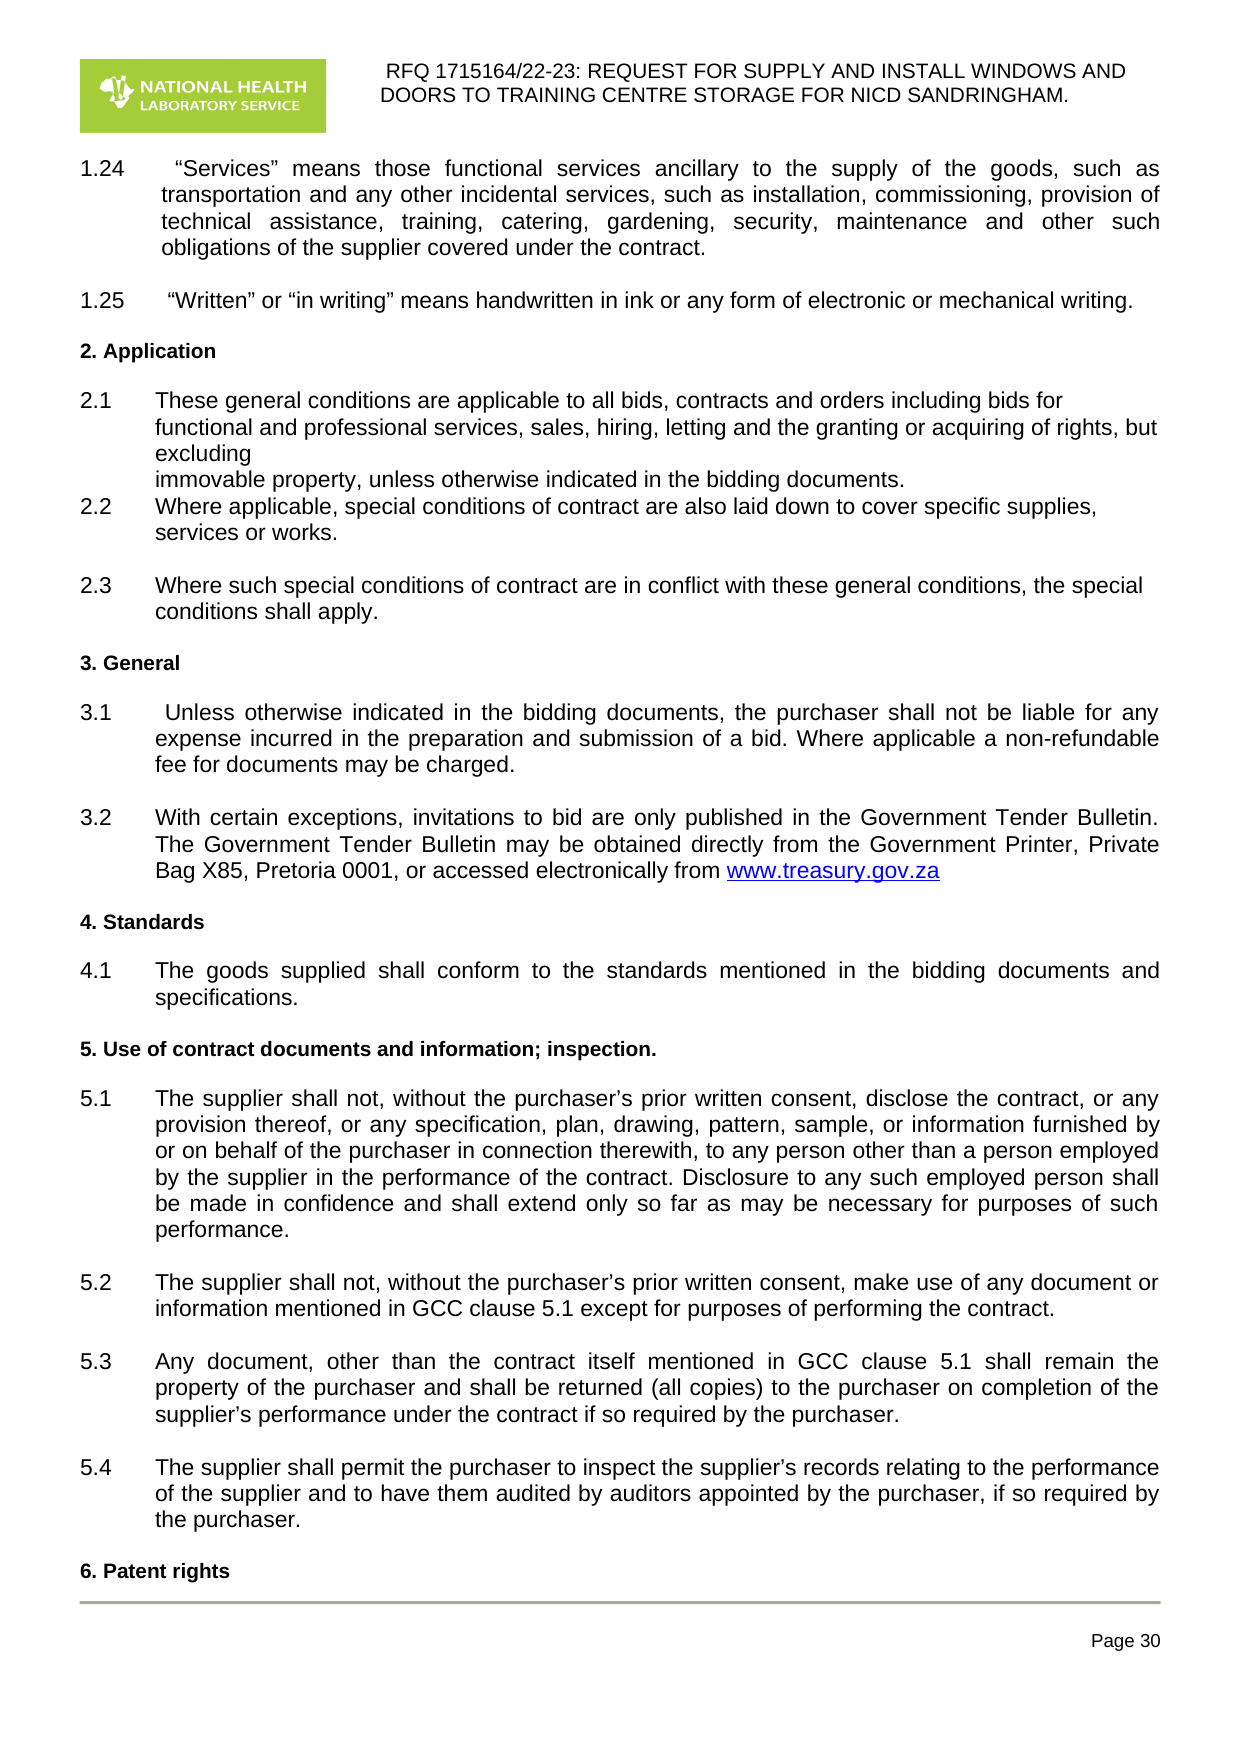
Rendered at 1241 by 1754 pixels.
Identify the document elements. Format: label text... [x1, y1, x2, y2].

text 2.2 Where applicable, special conditions of contract are also laid down to cover specific supplies, services or works. [80, 493, 1161, 545]
text 3.1 Unless otherwise indicated in the bidding documents, the purchaser shall not be liable for any expense incurred in the preparation and submission of a bid. Where applicable a non-refundable fee for documents may be charged. [80, 699, 1161, 778]
text immovable property, unless otherwise indicated in the bidding documents. [80, 466, 1161, 493]
text 4.1 The goods supplied shall conform to the standards mentioned in the bidding documents and specifications. [80, 957, 1161, 1010]
text 6. Patent rights [80, 1559, 1161, 1583]
text 2. Application [80, 339, 1161, 363]
text 5.3 Any document, other than the contract itself mentioned in GCC clause 5.1 shall remain the property of the purchaser and shall be returned (all copies) to the purchaser on completion of the supplier’s performance under the contract if so required by the purchaser. [80, 1348, 1161, 1427]
text 3. General [80, 651, 1161, 675]
text 5.1 The supplier shall not, without the purchaser’s prior written consent, disclose the contract, or any provision thereof, or any specification, plan, drawing, pattern, sample, or information furnished by or on behalf of the purchaser in connection therewith, to any person other than a person employed by the supplier in the performance of the contract. Disclosure to any such employed person shall be made in confidence and shall extend only so far as may be necessary for purposes of such performance. [80, 1084, 1161, 1243]
text 5. Use of contract documents and information; inspection. [80, 1037, 1161, 1061]
text 5.4 The supplier shall permit the purchaser to inspect the supplier’s records relating to the performance of the supplier and to have them audited by auditors appointed by the purchaser, if so required by the purchaser. [80, 1453, 1161, 1532]
picture [79, 59, 327, 133]
text 4. Standards [80, 909, 1161, 933]
list “Written” or “in writing” means handwritten in ink or any form of electronic or mechanical writing. [80, 287, 1161, 313]
text 2.3 Where such special conditions of contract are in conflict with these general conditions, the special conditions shall apply. [80, 572, 1161, 624]
text 2.1 These general conditions are applicable to all bids, contracts and orders including bids for functional and professional services, sales, hiring, letting and the granting or acquiring of rights, but excluding [80, 387, 1161, 466]
text 5.2 The supplier shall not, without the purchaser’s prior written consent, make use of any document or information mentioned in GCC clause 5.1 except for purposes of performing the contract. [80, 1269, 1161, 1322]
text 3.2 With certain exceptions, invitations to bid are only published in the Government Tender Bulletin. The Government Tender Bulletin may be obtained directly from the Government Printer, Private Bag X85, Pretoria 0001, or accessed electronically from www.treasury.gov.za [80, 804, 1161, 883]
list “Services” means those functional services ancillary to the supply of the goods, such as transportation and any other incidental services, such as installation, commissioning, provision of technical assistance, training, catering, gardening, security, maintenance and other such obligations of the supplier covered under the contract. [80, 155, 1161, 260]
